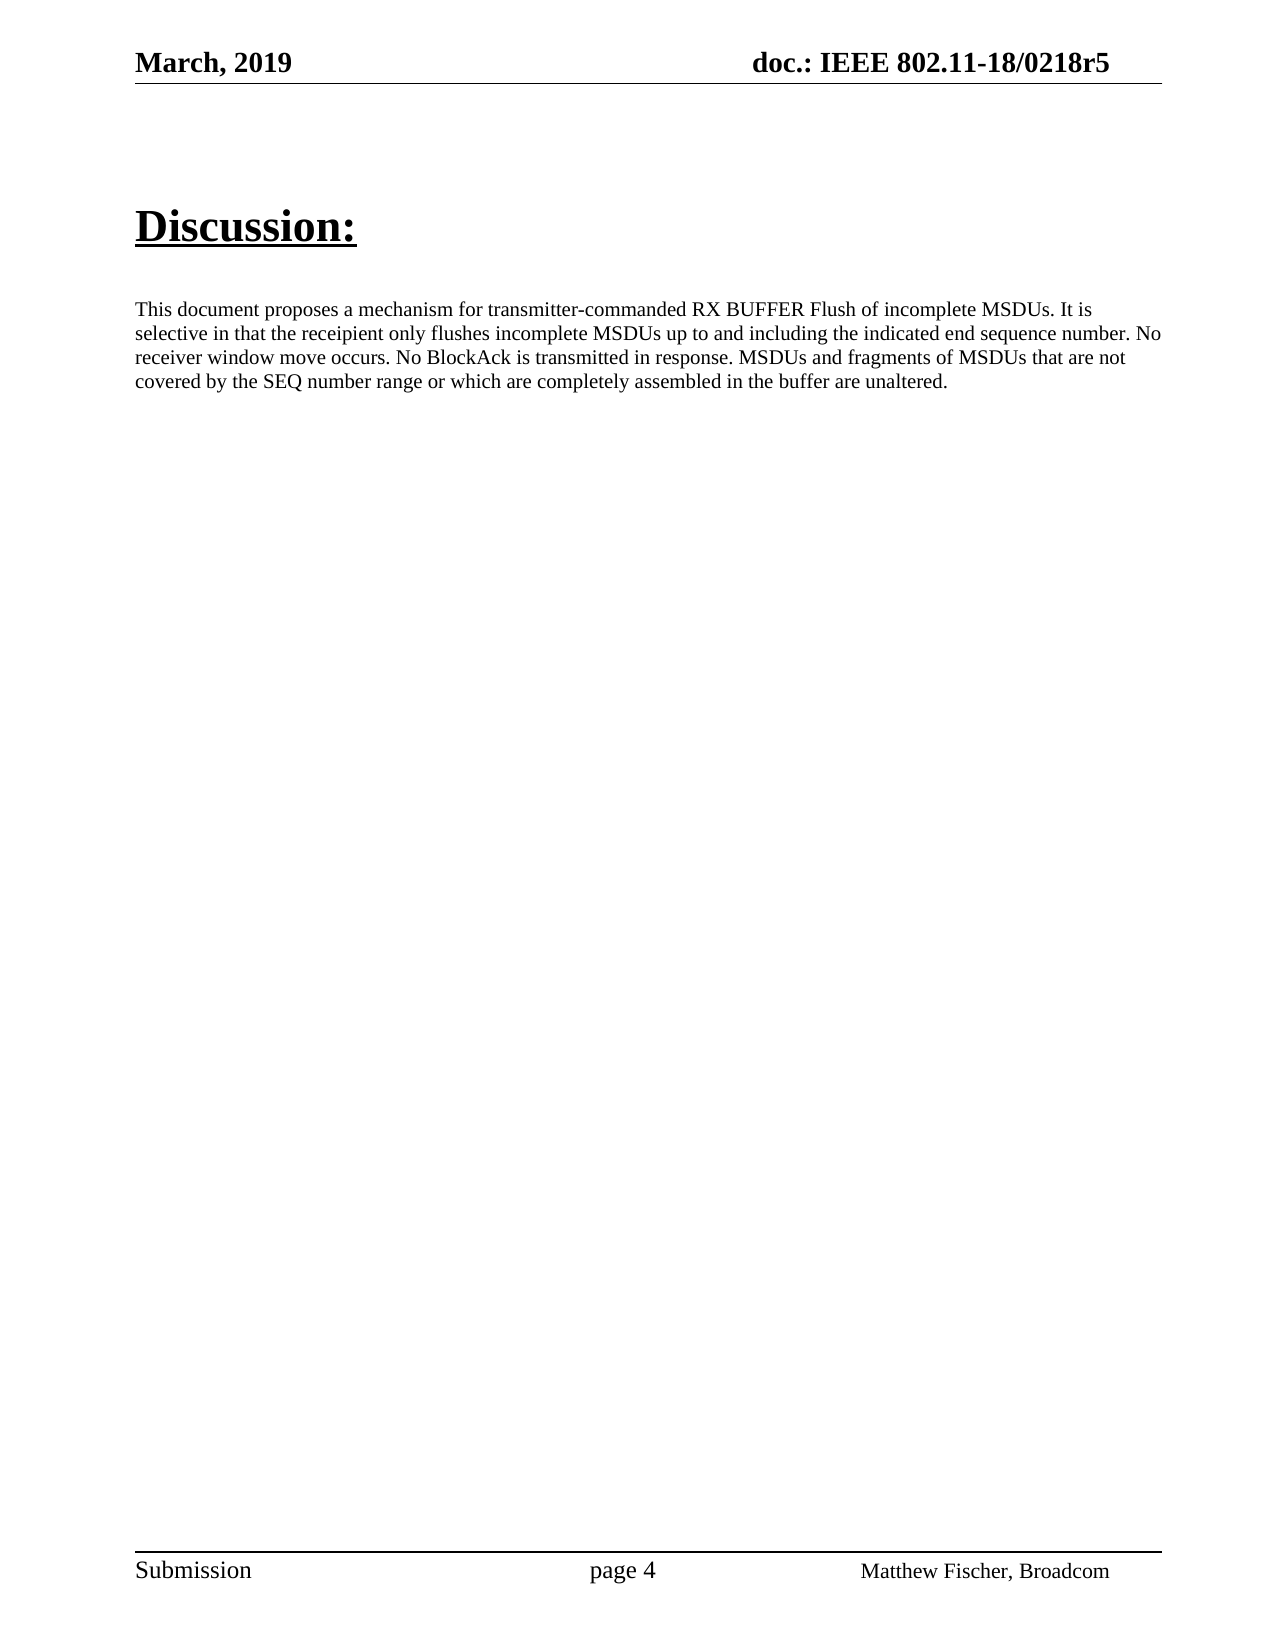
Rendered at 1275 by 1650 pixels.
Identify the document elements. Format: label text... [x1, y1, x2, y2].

text Discussion: [135, 199, 1162, 251]
text This document proposes a mechanism for transmitter-commanded RX BUFFER Flush of incomplete MSDUs. It is selective in that the receipient only flushes incomplete MSDUs up to and including the indicated end sequence number. No receiver window move occurs. No BlockAck is transmitted in response. MSDUs and fragments of MSDUs that are not covered by the SEQ number range or which are completely assembled in the buffer are unaltered. [135, 297, 1162, 393]
